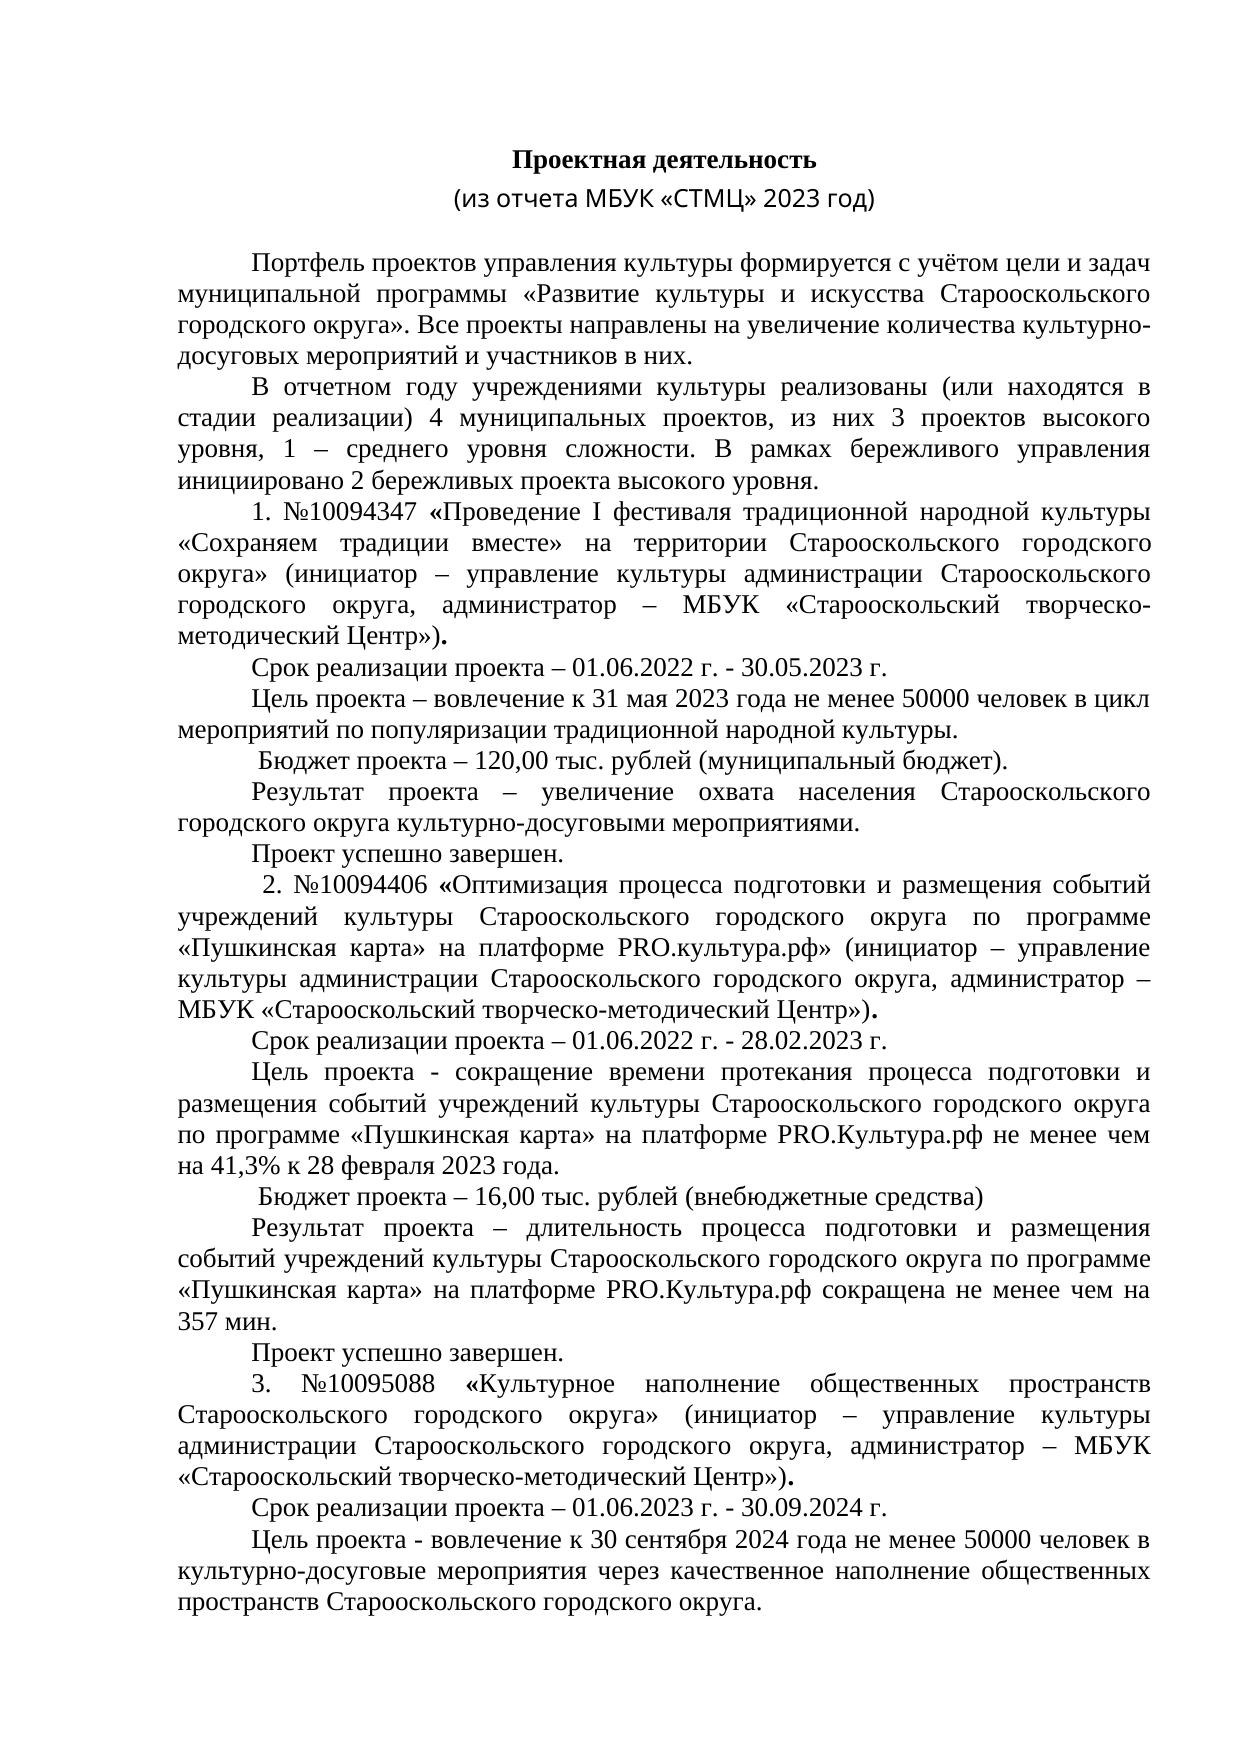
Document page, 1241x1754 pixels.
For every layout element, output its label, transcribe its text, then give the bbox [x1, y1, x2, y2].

text 1. №10094347 «Проведение I фестиваля традиционной народной культуры «Сохраняем традиции вместе» на территории Старооскольского городского округа» (инициатор – управление культуры администрации Старооскольского городского округа, администратор – МБУК «Старооскольский творческо-методический Центр»). [177, 495, 1152, 651]
text Срок реализации проекта – 01.06.2022 г. - 30.05.2023 г. [177, 651, 1152, 682]
text Проект успешно завершен. [177, 837, 1152, 869]
text Цель проекта – вовлечение к 31 мая 2023 года не менее 50000 человек в цикл мероприятий по популяризации традиционной народной культуры. [177, 682, 1152, 744]
text 3. №10095088 «Культурное наполнение общественных пространств Старооскольского городского округа» (инициатор – управление культуры администрации Старооскольского городского округа, администратор – МБУК «Старооскольский творческо-методический Центр»). [177, 1367, 1152, 1492]
text Результат проекта – длительность процесса подготовки и размещения событий учреждений культуры Старооскольского городского округа по программе «Пушкинская карта» на платформе PRO.Культура.рф сокращена не менее чем на 357 мин. [177, 1211, 1152, 1336]
subtitle Проектная деятельность [177, 143, 1152, 174]
text 2. №10094406 «Оптимизация процесса подготовки и размещения событий учреждений культуры Старооскольского городского округа по программе «Пушкинская карта» на платформе PRO.культура.рф» (инициатор – управление культуры администрации Старооскольского городского округа, администратор – МБУК «Старооскольский творческо-методический Центр»). [177, 869, 1152, 1024]
text Бюджет проекта – 16,00 тыс. рублей (внебюджетные средства) [177, 1180, 1152, 1211]
text В отчетном году учреждениями культуры реализованы (или находятся в стадии реализации) 4 муниципальных проектов, из них 3 проектов высокого уровня, 1 – среднего уровня сложности. В рамках бережливого управления инициировано 2 бережливых проекта высокого уровня. [177, 370, 1152, 495]
text Цель проекта - сокращение времени протекания процесса подготовки и размещения событий учреждений культуры Старооскольского городского округа по программе «Пушкинская карта» на платформе PRO.Культура.рф не менее чем на 41,3% к 28 февраля 2023 года. [177, 1056, 1152, 1180]
text Проект успешно завершен. [177, 1336, 1152, 1367]
text Срок реализации проекта – 01.06.2022 г. - 28.02.2023 г. [177, 1024, 1152, 1056]
text Результат проекта – увеличение охвата населения Старооскольского городского округа культурно-досуговыми мероприятиями. [177, 775, 1152, 837]
text Портфель проектов управления культуры формируется с учётом цели и задач муниципальной программы «Развитие культуры и искусства Старооскольского городского округа». Все проекты направлены на увеличение количества культурно-досуговых мероприятий и участников в них. [177, 246, 1152, 370]
text (из отчета МБУК «СТМЦ» 2023 год) [177, 181, 1152, 214]
text Бюджет проекта – 120,00 тыс. рублей (муниципальный бюджет). [177, 744, 1152, 775]
text Срок реализации проекта – 01.06.2023 г. - 30.09.2024 г. [177, 1492, 1152, 1523]
text Цель проекта - вовлечение к 30 сентября 2024 года не менее 50000 человек в культурно-досуговые мероприятия через качественное наполнение общественных пространств Старооскольского городского округа. [177, 1523, 1152, 1616]
